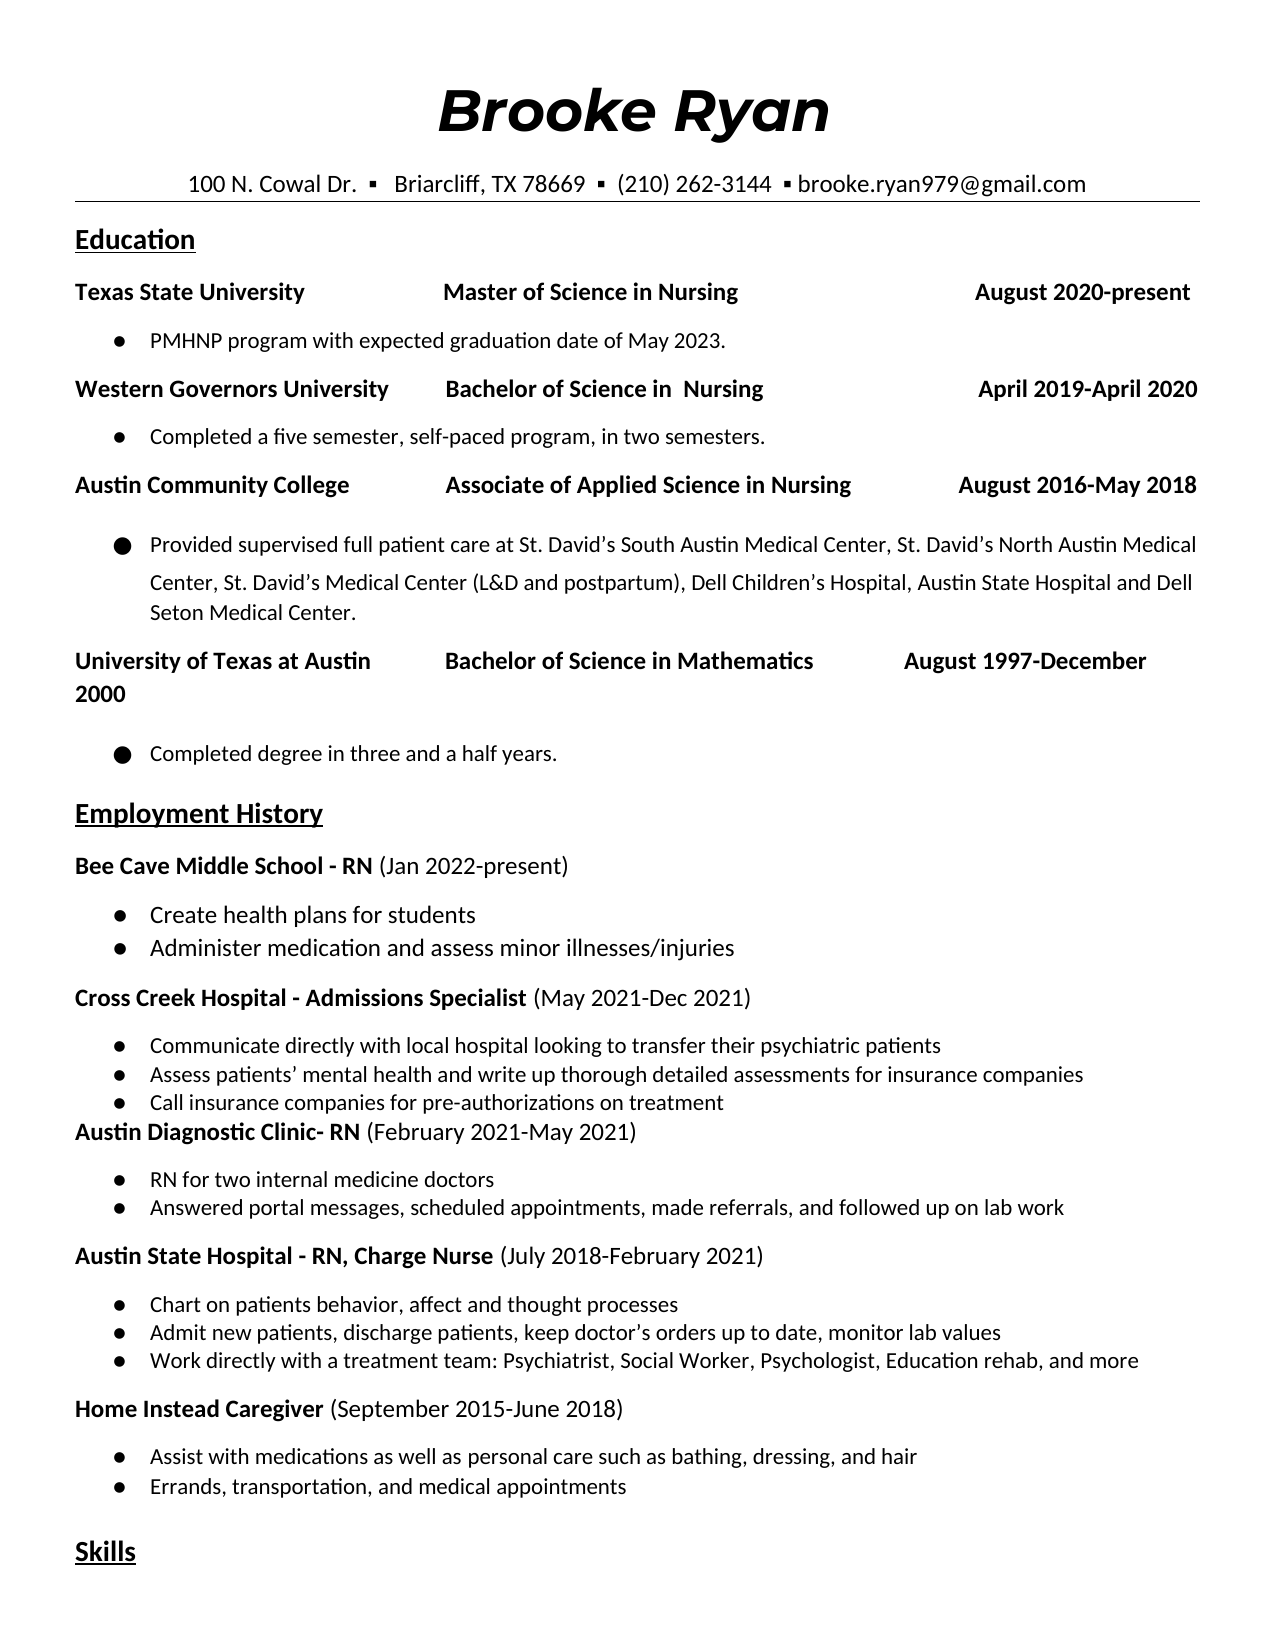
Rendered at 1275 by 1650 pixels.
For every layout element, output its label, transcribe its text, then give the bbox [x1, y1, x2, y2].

list Provided supervised full patient care at St. David’s South Austin Medical Center, St. David’s North Austin Medical Center, St. David’s Medical Center (L&D and postpartum), Dell Children’s Hospital, Austin State Hospital and Dell Seton Medical Center. [112, 519, 1200, 626]
text Austin Diagnostic Clinic- RN (February 2021-May 2021) [75, 1116, 1200, 1146]
text Austin Community College Associate of Applied Science in Nursing August 2016-May 2018 [75, 469, 1200, 500]
text Education [75, 221, 1200, 257]
list Communicate directly with local hospital looking to transfer their psychiatric patients [112, 1032, 1200, 1060]
list Administer medication and assess minor illnesses/injuries [112, 932, 1200, 963]
text University of Texas at Austin Bachelor of Science in Mathematics August 1997-December 2000 [75, 645, 1200, 708]
list Completed degree in three and a half years. [112, 727, 1200, 774]
list Assist with medications as well as personal care such as bathing, dressing, and hair [112, 1442, 1200, 1470]
list Answered portal messages, scheduled appointments, made referrals, and followed up on lab work [112, 1193, 1200, 1221]
text Skills [75, 1533, 1200, 1568]
text Home Instead Caregiver (September 2015-June 2018) [75, 1393, 1200, 1423]
text Austin State Hospital - RN, Charge Nurse (July 2018-February 2021) [75, 1240, 1200, 1271]
list Errands, transportation, and medical appointments [112, 1472, 1200, 1501]
text Employment History [75, 795, 1200, 831]
list PMHNP program with expected graduation date of May 2023. [112, 326, 1200, 354]
list Work directly with a treatment team: Psychiatrist, Social Worker, Psychologist, Education rehab, and more [112, 1346, 1200, 1374]
list Admit new patients, discharge patients, keep doctor’s orders up to date, monitor lab values [112, 1318, 1200, 1346]
list Create health plans for students [112, 899, 1200, 930]
list Chart on patients behavior, affect and thought processes [112, 1290, 1200, 1318]
text Brooke Ryan [75, 75, 1200, 146]
text Western Governors University Bachelor of Science in Nursing April 2019-April 2020 [75, 373, 1200, 403]
list RN for two internal medicine doctors [112, 1165, 1200, 1193]
list Call insurance companies for pre-authorizations on treatment [112, 1088, 1200, 1116]
text 100 N. Cowal Dr. ▪ Briarcliff, TX 78669 ▪ (210) 262-3144 ▪ brooke.ryan979@gmail.com [75, 168, 1200, 201]
text Cross Creek Hospital - Admissions Specialist (May 2021-Dec 2021) [75, 982, 1200, 1013]
text Texas State University Master of Science in Nursing August 2020-present [75, 276, 1200, 307]
text Bee Cave Middle School - RN (Jan 2022-present) [75, 850, 1200, 881]
list Assess patients’ mental health and write up thorough detailed assessments for insurance companies [112, 1060, 1200, 1088]
list Completed a five semester, self-paced program, in two semesters. [112, 422, 1200, 450]
